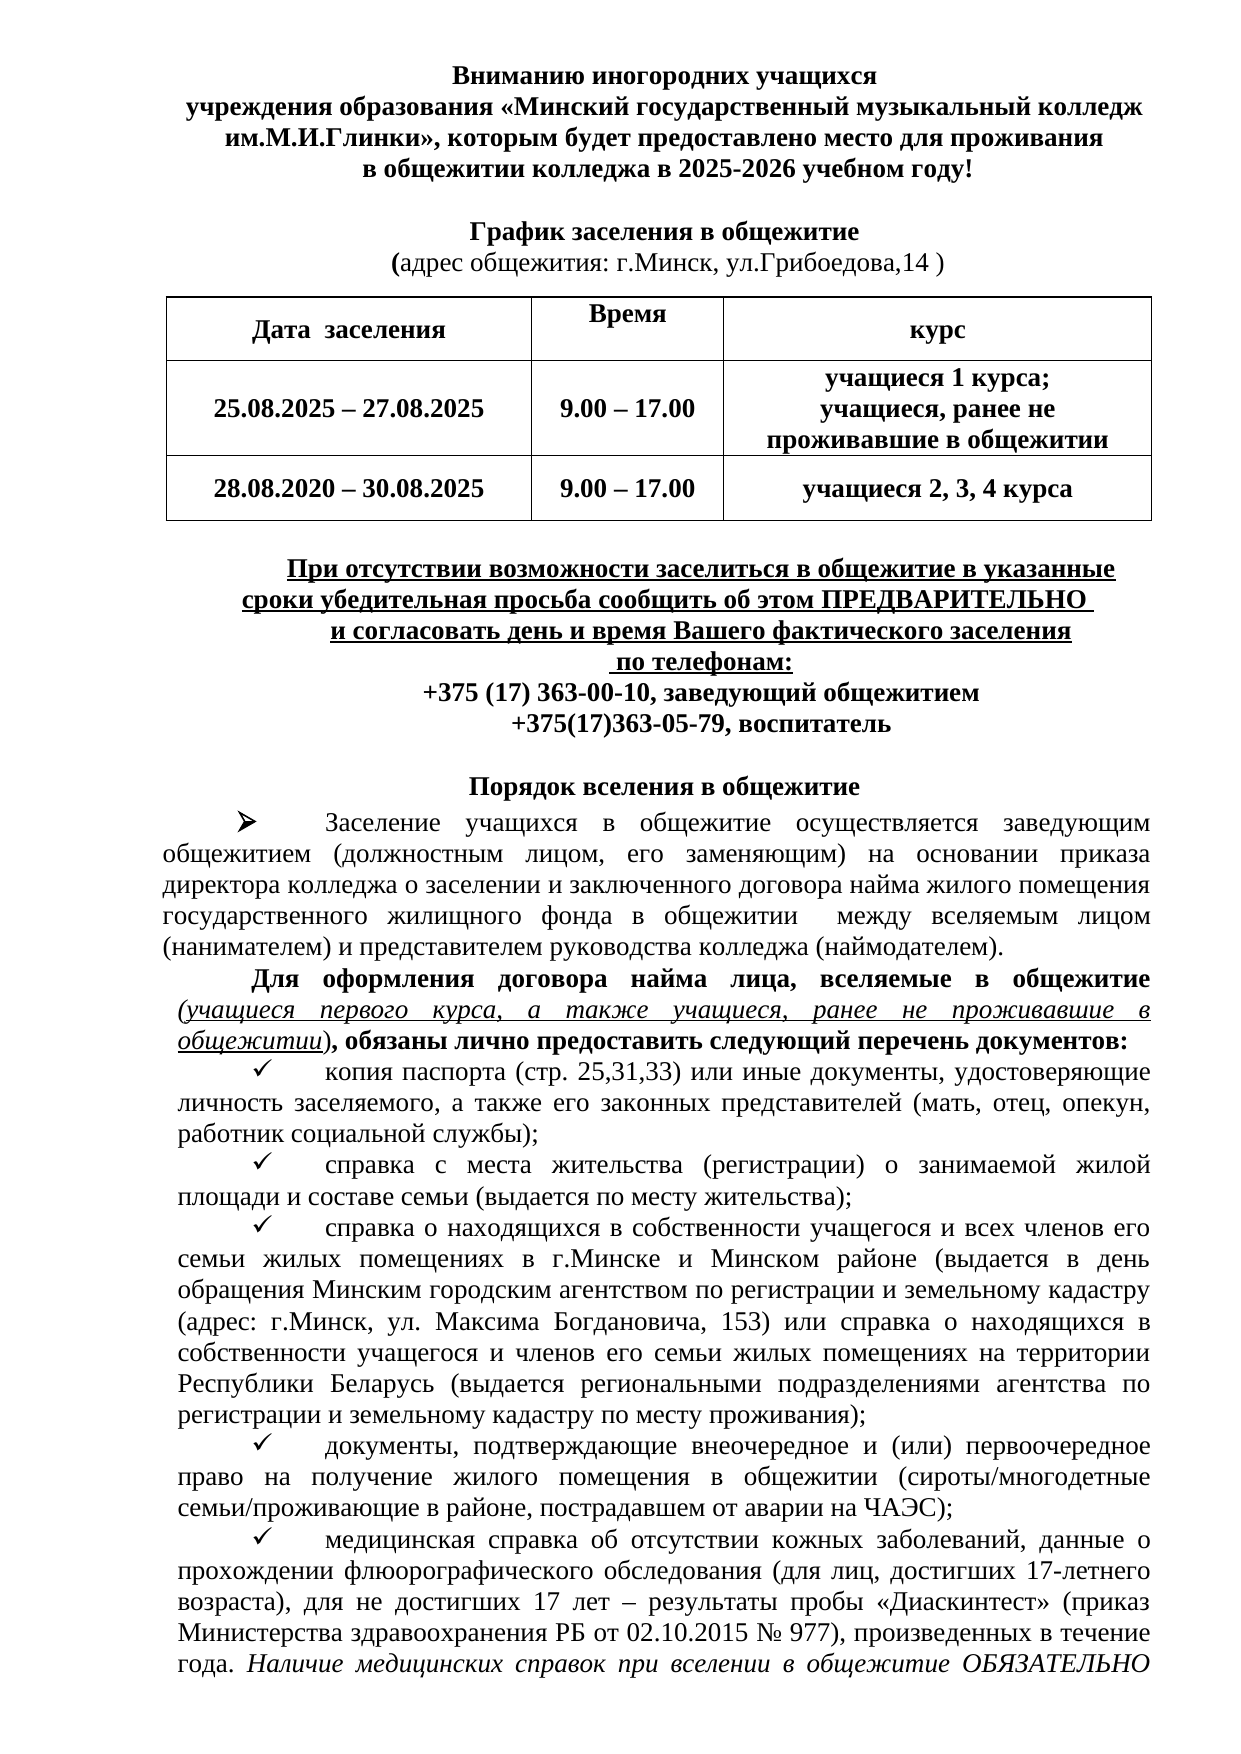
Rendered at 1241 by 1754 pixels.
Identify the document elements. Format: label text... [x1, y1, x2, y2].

list справка о находящихся в собственности учащегося и всех членов его семьи жилых помещениях в г.Минске и Минском районе (выдается в день обращения Минским городским агентством по регистрации и земельному кадастру (адрес: г.Минск, ул. Максима Богдановича, 153) или справка о находящихся в собственности учащегося и членов его семьи жилых помещениях на территории Республики Беларусь (выдается региональными подразделениями агентства по регистрации и земельному кадастру по месту проживания); [177, 1211, 1152, 1429]
text (адрес общежития: г.Минск, ул.Грибоедова,14 ) [177, 246, 1152, 277]
list Порядок вселения в общежитие [177, 770, 1152, 801]
table_cell 28.08.2020 – 30.08.2025 [167, 456, 531, 520]
text учреждения образования «Минский государственный музыкальный колледж им.М.И.Глинки», которым будет предоставлено место для проживания [177, 90, 1152, 153]
table_header курс [724, 298, 1151, 360]
table_cell 25.08.2025 – 27.08.2025 [167, 361, 531, 455]
list и согласовать день и время Вашего фактического заселения [177, 614, 1152, 645]
list Заселение учащихся в общежитие осуществляется заведующим общежитием (должностным лицом, его заменяющим) на основании приказа директора колледжа о заселении и заключенного договора найма жилого помещения государственного жилищного фонда в общежитии между вселяемым лицом (нанимателем) и представителем руководства колледжа (наймодателем). [162, 806, 1152, 962]
table_cell учащиеся 2, 3, 4 курса [724, 456, 1151, 520]
table_cell учащиеся 1 курса; учащиеся, ранее не проживавшие в общежитии [724, 361, 1151, 455]
list по телефонам: [177, 645, 1152, 676]
text в общежитии колледжа в 2025-2026 учебном году! [177, 153, 1152, 184]
table_header Время [532, 298, 723, 360]
list справка с места жительства (регистрации) о занимаемой жилой площади и составе семьи (выдается по месту жительства); [177, 1149, 1152, 1211]
text Вниманию иногородних учащихся [177, 59, 1152, 90]
text График заселения в общежитие [177, 215, 1152, 246]
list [177, 1523, 1152, 1678]
list документы, подтверждающие внеочередное и (или) первоочередное право на получение жилого помещения в общежитии (сироты/многодетные семьи/проживающие в районе, пострадавшем от аварии на ЧАЭС); [177, 1429, 1152, 1523]
list При отсутствии возможности заселиться в общежитие в указанные сроки убедительная просьба сообщить об этом ПРЕДВАРИТЕЛЬНО [177, 552, 1152, 614]
table_cell 9.00 – 17.00 [532, 456, 723, 520]
list копия паспорта (стр. 25,31,33) или иные документы, удостоверяющие личность заселяемого, а также его законных представителей (мать, отец, опекун, работник социальной службы); [177, 1055, 1152, 1149]
list Для оформления договора найма лица, вселяемые в общежитие (учащиеся первого курса, а также учащиеся, ранее не проживавшие в общежитии), обязаны лично предоставить следующий перечень документов: [177, 962, 1152, 1055]
table_header Дата заселения [167, 298, 531, 360]
table_cell 9.00 – 17.00 [532, 361, 723, 455]
list +375 (17) 363-00-10, заведующий общежитием [177, 676, 1152, 708]
list +375(17)363-05-79, воспитатель [177, 708, 1152, 739]
